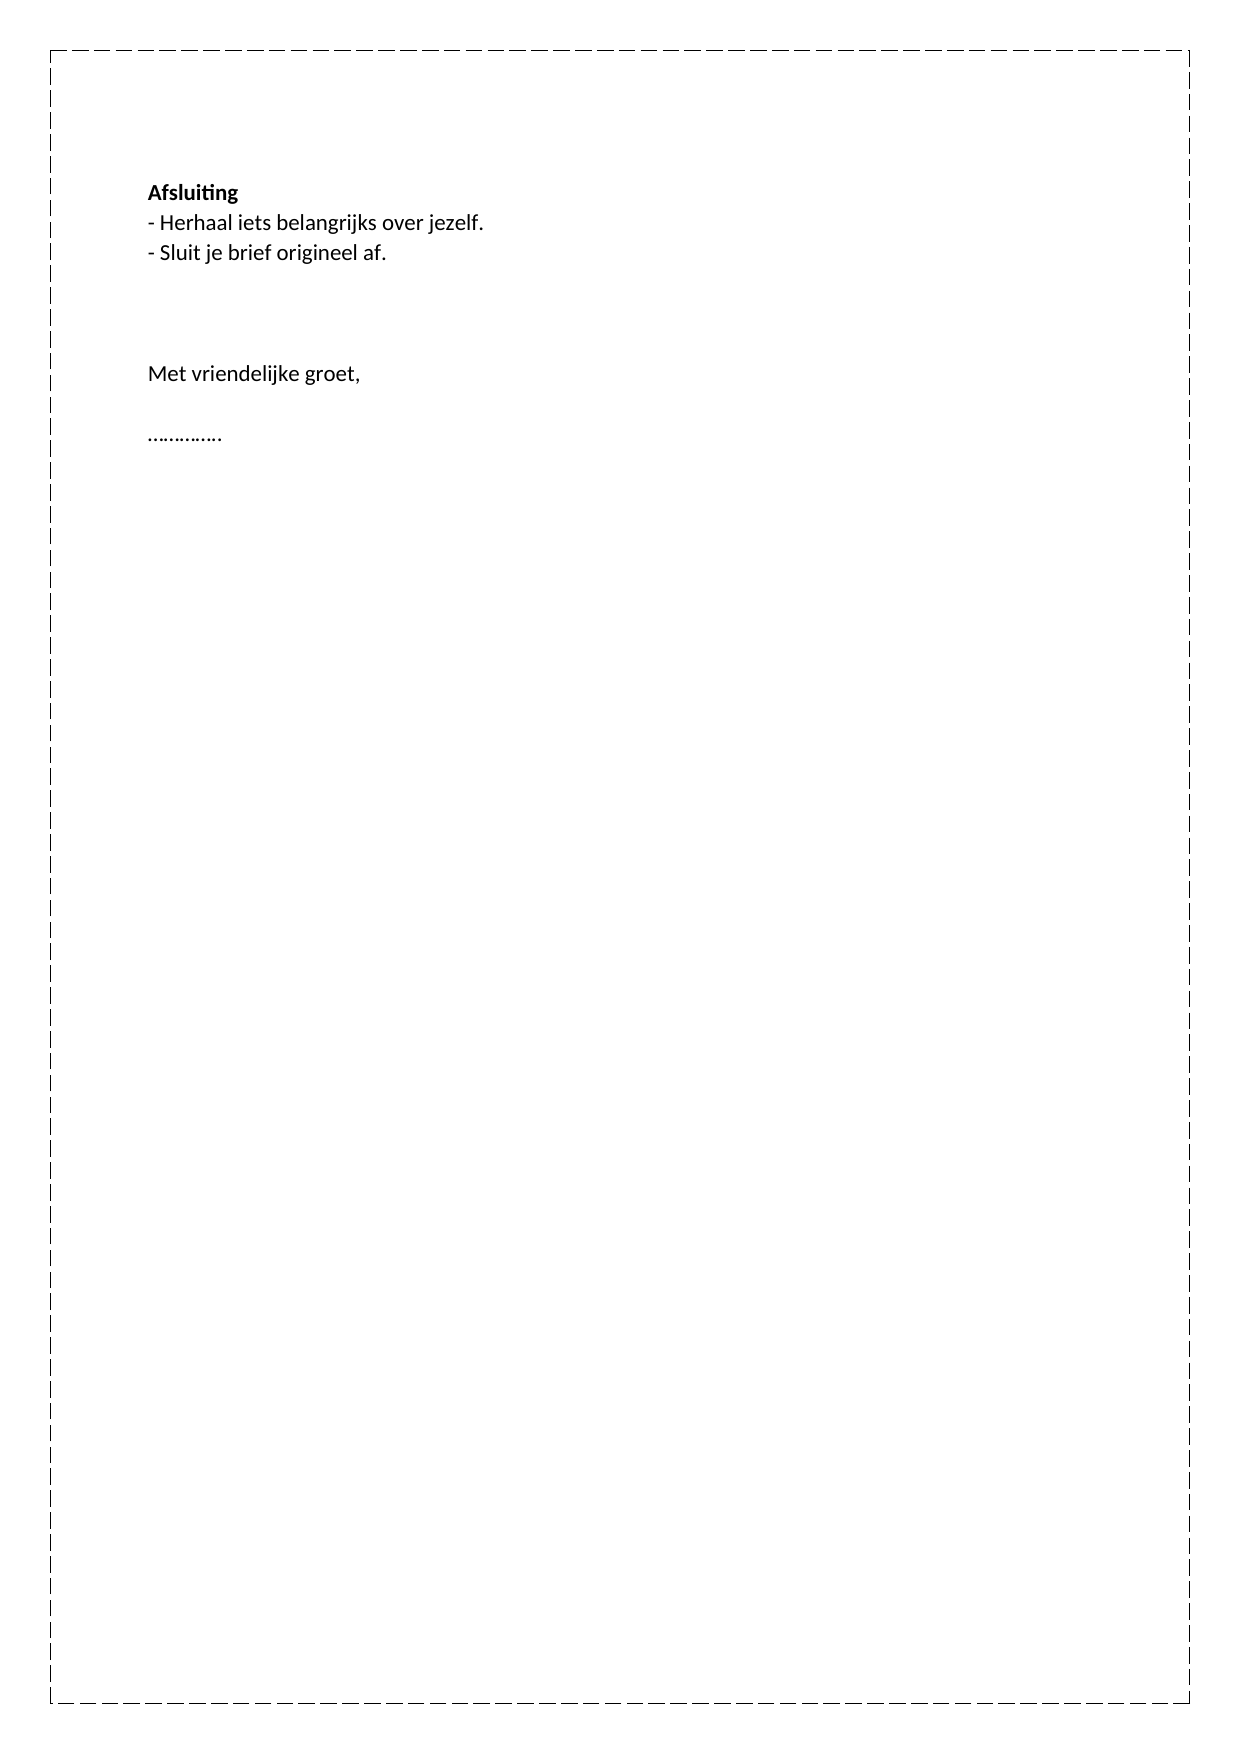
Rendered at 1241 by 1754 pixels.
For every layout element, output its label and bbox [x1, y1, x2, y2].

text [148, 148, 1093, 508]
